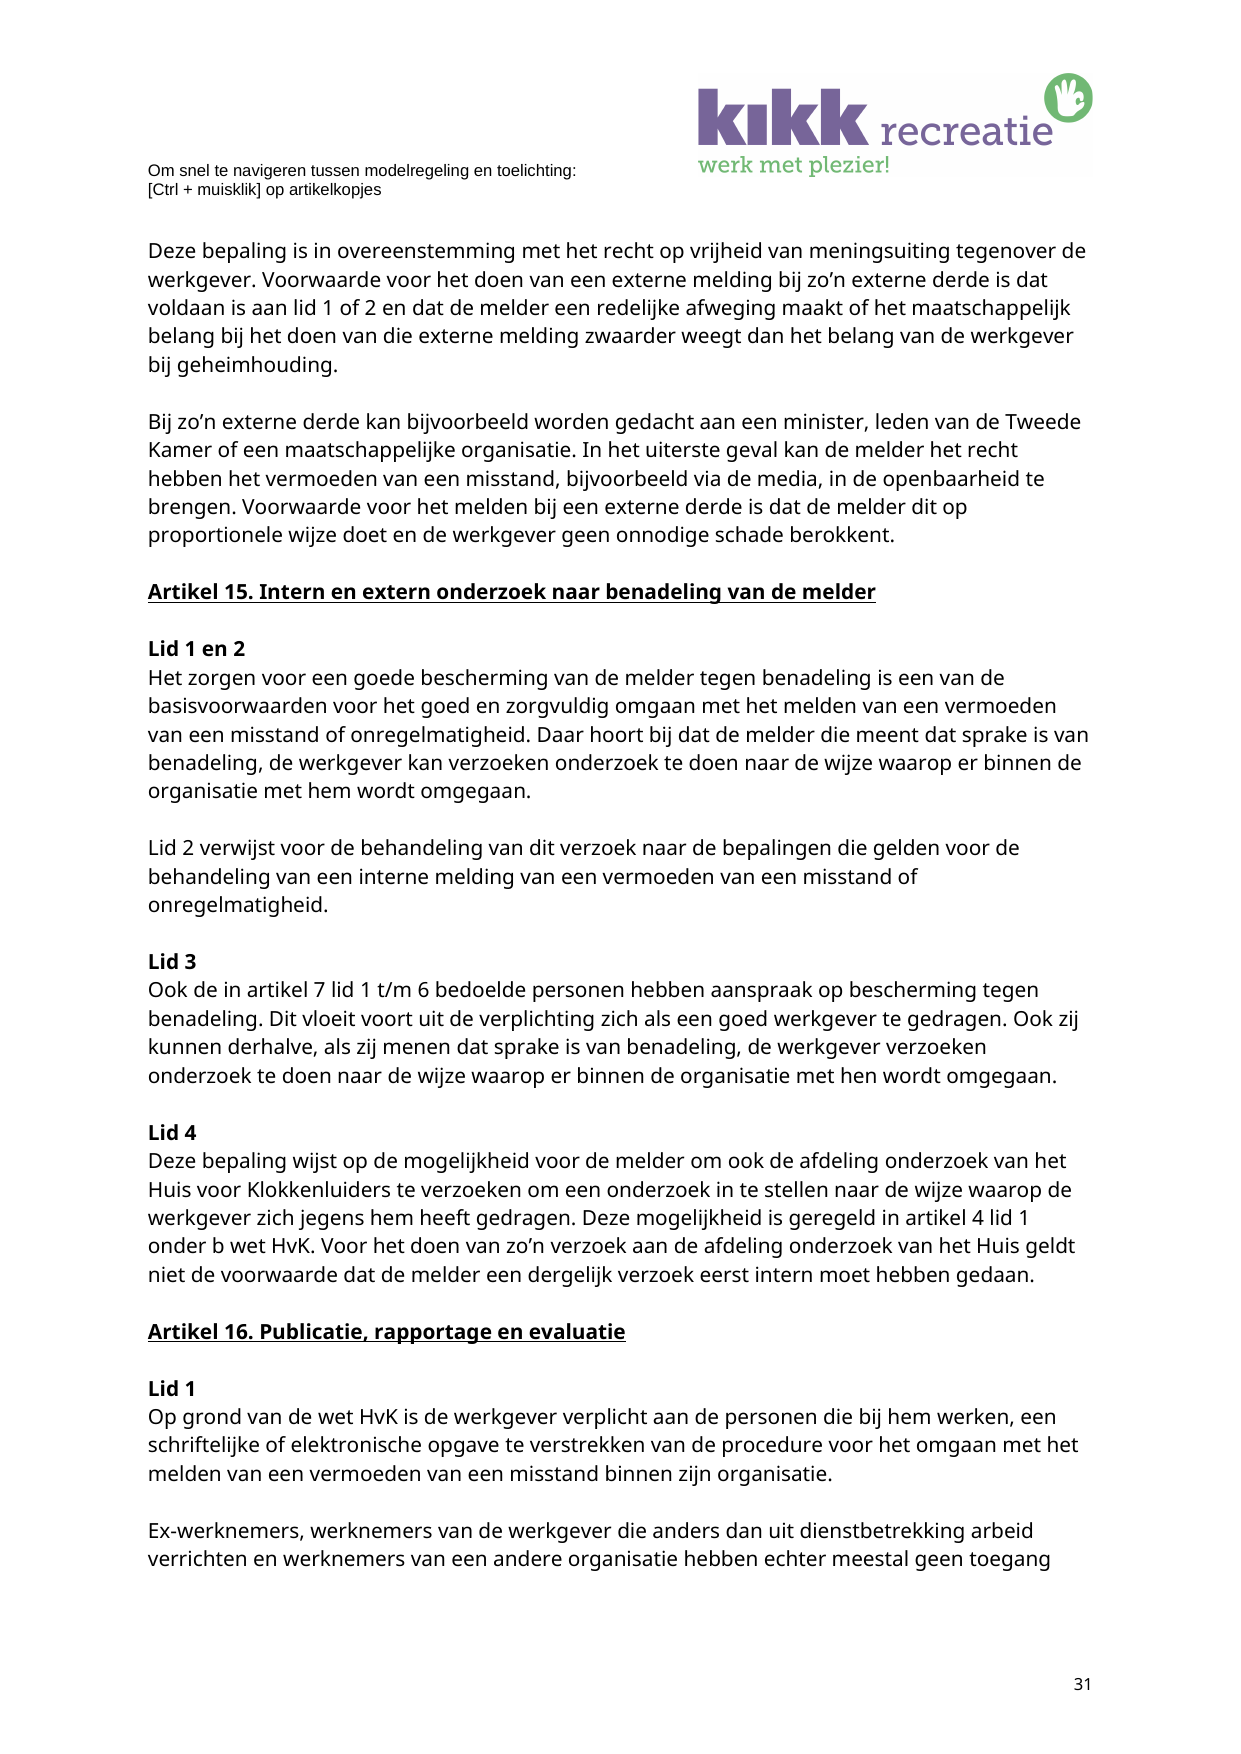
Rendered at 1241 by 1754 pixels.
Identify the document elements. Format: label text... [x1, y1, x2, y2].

text Lid 4 [148, 1118, 1092, 1146]
subtitle Artikel 15. Intern en extern onderzoek naar benadeling van de melder [148, 577, 1092, 606]
text Lid 1 en 2 [148, 634, 1092, 663]
text Ook de in artikel 7 lid 1 t/m 6 bedoelde personen hebben aanspraak op bescherming tegen benadeling. Dit vloeit voort uit de verplichting zich als een goed werkgever te gedragen. Ook zij kunnen derhalve, als zij menen dat sprake is van benadeling, de werkgever verzoeken onderzoek te doen naar de wijze waarop er binnen de organisatie met hen wordt omgegaan. [148, 976, 1092, 1089]
text Lid 2 verwijst voor de behandeling van dit verzoek naar de bepalingen die gelden voor de behandeling van een interne melding van een vermoeden van een misstand of onregelmatigheid. [148, 833, 1092, 919]
text Op grond van de wet HvK is de werkgever verplicht aan de personen die bij hem werken, een schriftelijke of elektronische opgave te verstrekken van de procedure voor het omgaan met het melden van een vermoeden van een misstand binnen zijn organisatie. [148, 1402, 1092, 1487]
text Deze bepaling is in overeenstemming met het recht op vrijheid van meningsuiting tegenover de werkgever. Voorwaarde voor het doen van een externe melding bij zo’n externe derde is dat voldaan is aan lid 1 of 2 en dat de melder een redelijke afweging maakt of het maatschappelijk belang bij het doen van die externe melding zwaarder weegt dan het belang van de werkgever bij geheimhouding. [148, 236, 1092, 378]
text Het zorgen voor een goede bescherming van de melder tegen benadeling is een van de basisvoorwaarden voor het goed en zorgvuldig omgaan met het melden van een vermoeden van een misstand of onregelmatigheid. Daar hoort bij dat de melder die meent dat sprake is van benadeling, de werkgever kan verzoeken onderzoek te doen naar de wijze waarop er binnen de organisatie met hem wordt omgegaan. [148, 663, 1092, 805]
text Lid 1 [148, 1374, 1092, 1402]
picture [698, 73, 1093, 177]
subtitle Artikel 16. Publicatie, rapportage en evaluatie [148, 1317, 1092, 1345]
text Bij zo’n externe derde kan bijvoorbeeld worden gedacht aan een minister, leden van de Tweede Kamer of een maatschappelijke organisatie. In het uiterste geval kan de melder het recht hebben het vermoeden van een misstand, bijvoorbeeld via de media, in de openbaarheid te brengen. Voorwaarde voor het melden bij een externe derde is dat de melder dit op proportionele wijze doet en de werkgever geen onnodige schade berokkent. [148, 407, 1092, 549]
text Deze bepaling wijst op de mogelijkheid voor de melder om ook de afdeling onderzoek van het Huis voor Klokkenluiders te verzoeken om een onderzoek in te stellen naar de wijze waarop de werkgever zich jegens hem heeft gedragen. Deze mogelijkheid is geregeld in artikel 4 lid 1 onder b wet HvK. Voor het doen van zo’n verzoek aan de afdeling onderzoek van het Huis geldt niet de voorwaarde dat de melder een dergelijk verzoek eerst intern moet hebben gedaan. [148, 1146, 1092, 1288]
text Lid 3 [148, 947, 1092, 976]
